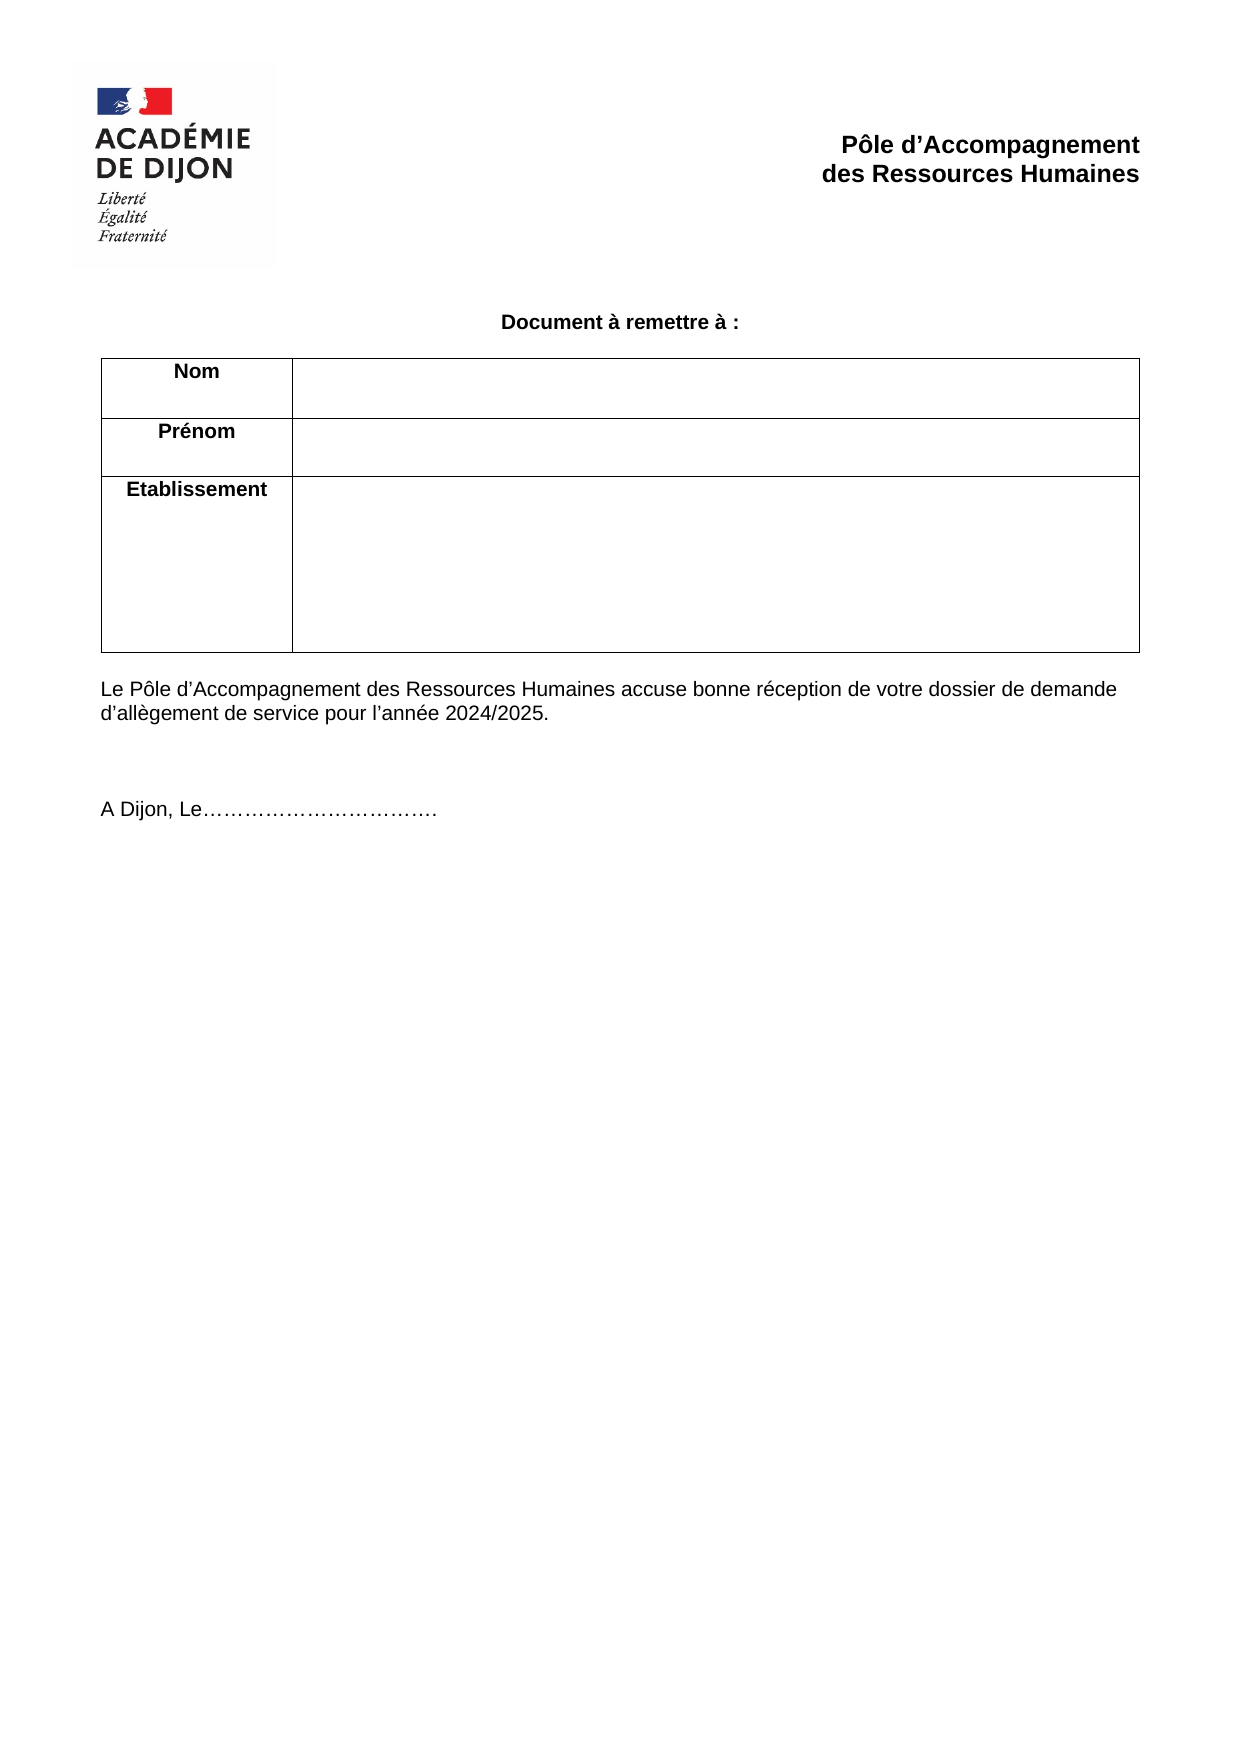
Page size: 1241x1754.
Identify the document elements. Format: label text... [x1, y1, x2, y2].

table_cell [293, 419, 1139, 476]
table_cell Prénom [102, 419, 292, 476]
table_header [293, 359, 1139, 418]
table_header Nom [102, 359, 292, 418]
text Document à remettre à : [100, 310, 1140, 334]
text A Dijon, Le……………………………. [100, 796, 1140, 820]
table_cell Etablissement [102, 477, 292, 652]
picture [70, 61, 277, 269]
table_cell [293, 477, 1139, 652]
text Le Pôle d’Accompagnement des Ressources Humaines accuse bonne réception de votre dossier de demande d’allègement de service pour l’année 2024/2025. [100, 677, 1140, 724]
